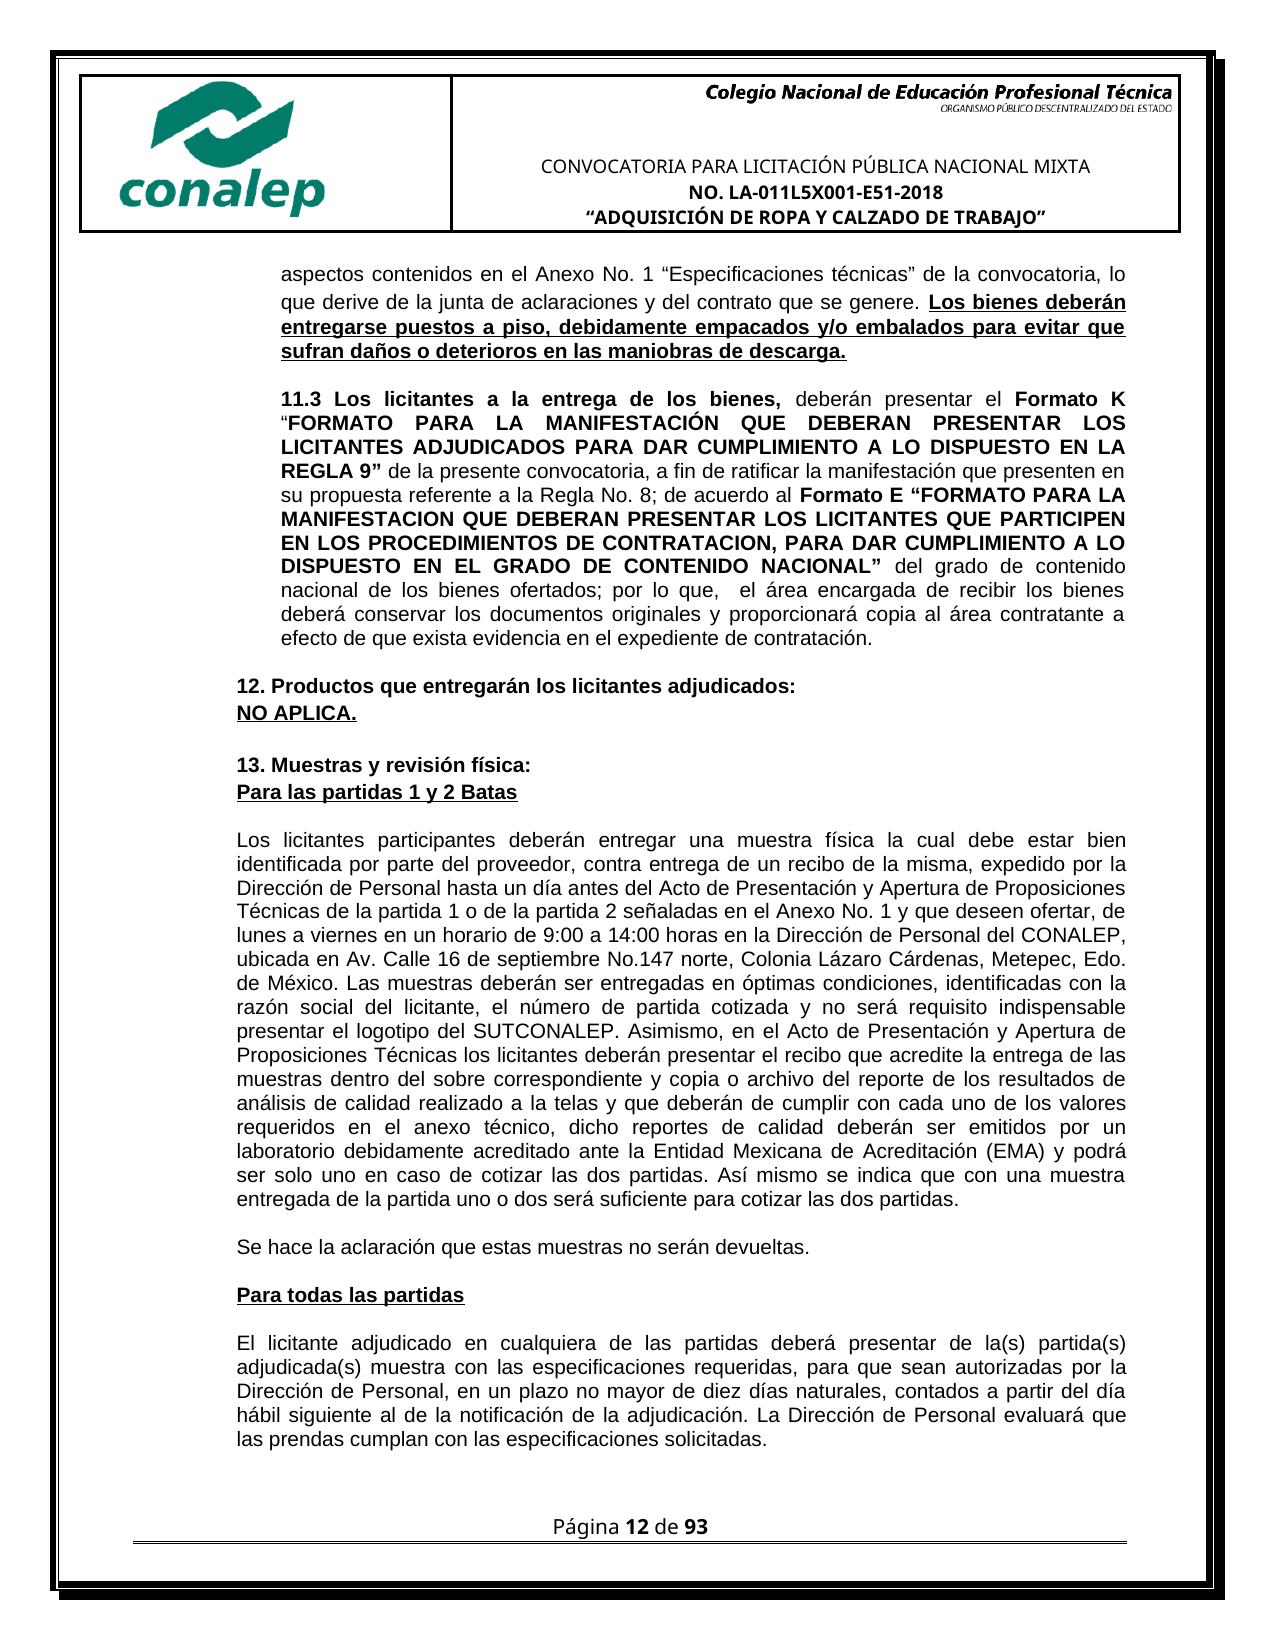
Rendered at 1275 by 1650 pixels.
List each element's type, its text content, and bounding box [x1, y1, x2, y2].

text Para todas las partidas [236, 1283, 1127, 1307]
text 11.3 Los licitantes a la entrega de los bienes, deberán presentar el Formato K “FORMATO PARA LA MANIFESTACIÓN QUE DEBERAN PRESENTAR LOS LICITANTES ADJUDICADOS PARA DAR CUMPLIMIENTO A LO DISPUESTO EN LA REGLA 9” de la presente convocatoria, a fin de ratificar la manifestación que presenten en su propuesta referente a la Regla No. 8; de acuerdo al Formato E “FORMATO PARA LA MANIFESTACION QUE DEBERAN PRESENTAR LOS LICITANTES QUE PARTICIPEN EN LOS PROCEDIMIENTOS DE CONTRATACION, PARA DAR CUMPLIMIENTO A LO DISPUESTO EN EL GRADO DE CONTENIDO NACIONAL” del grado de contenido nacional de los bienes ofertados; por lo que, el área encargada de recibir los bienes deberá conservar los documentos originales y proporcionará copia al área contratante a efecto de que exista evidencia en el expediente de contratación. [281, 387, 1126, 650]
list 13. Muestras y revisión física: [236, 753, 1126, 777]
picture [706, 84, 1172, 112]
list NO APLICA. [236, 700, 1126, 724]
text Para las partidas 1 y 2 Batas [236, 779, 1127, 803]
picture [91, 77, 350, 221]
text El licitante adjudicado en cualquiera de las partidas deberá presentar de la(s) partida(s) adjudicada(s) muestra con las especificaciones requeridas, para que sean autorizadas por la Dirección de Personal, en un plazo no mayor de diez días naturales, contados a partir del día hábil siguiente al de la notificación de la adjudicación. La Dirección de Personal evaluará que las prendas cumplan con las especificaciones solicitadas. [236, 1331, 1127, 1450]
list 12. Productos que entregarán los licitantes adjudicados: [236, 674, 1126, 698]
text Los licitantes participantes deberán entregar una muestra física la cual debe estar bien identificada por parte del proveedor, contra entrega de un recibo de la misma, expedido por la Dirección de Personal hasta un día antes del Acto de Presentación y Apertura de Proposiciones Técnicas de la partida 1 o de la partida 2 señaladas en el Anexo No. 1 y que deseen ofertar, de lunes a viernes en un horario de 9:00 a 14:00 horas en la Dirección de Personal del CONALEP, ubicada en Av. Calle 16 de septiembre No.147 norte, Colonia Lázaro Cárdenas, Metepec, Edo. de México. Las muestras deberán ser entregadas en óptimas condiciones, identificadas con la razón social del licitante, el número de partida cotizada y no será requisito indispensable presentar el logotipo del SUTCONALEP. Asimismo, en el Acto de Presentación y Apertura de Proposiciones Técnicas los licitantes deberán presentar el recibo que acredite la entrega de las muestras dentro del sobre correspondiente y copia o archivo del reporte de los resultados de análisis de calidad realizado a la telas y que deberán de cumplir con cada uno de los valores requeridos en el anexo técnico, dicho reportes de calidad deberán ser emitidos por un laboratorio debidamente acreditado ante la Entidad Mexicana de Acreditación (EMA) y podrá ser solo uno en caso de cotizar las dos partidas. Así mismo se indica que con una muestra entregada de la partida uno o dos será suficiente para cotizar las dos partidas. [236, 827, 1127, 1211]
text Se hace la aclaración que estas muestras no serán devueltas. [236, 1235, 1127, 1259]
